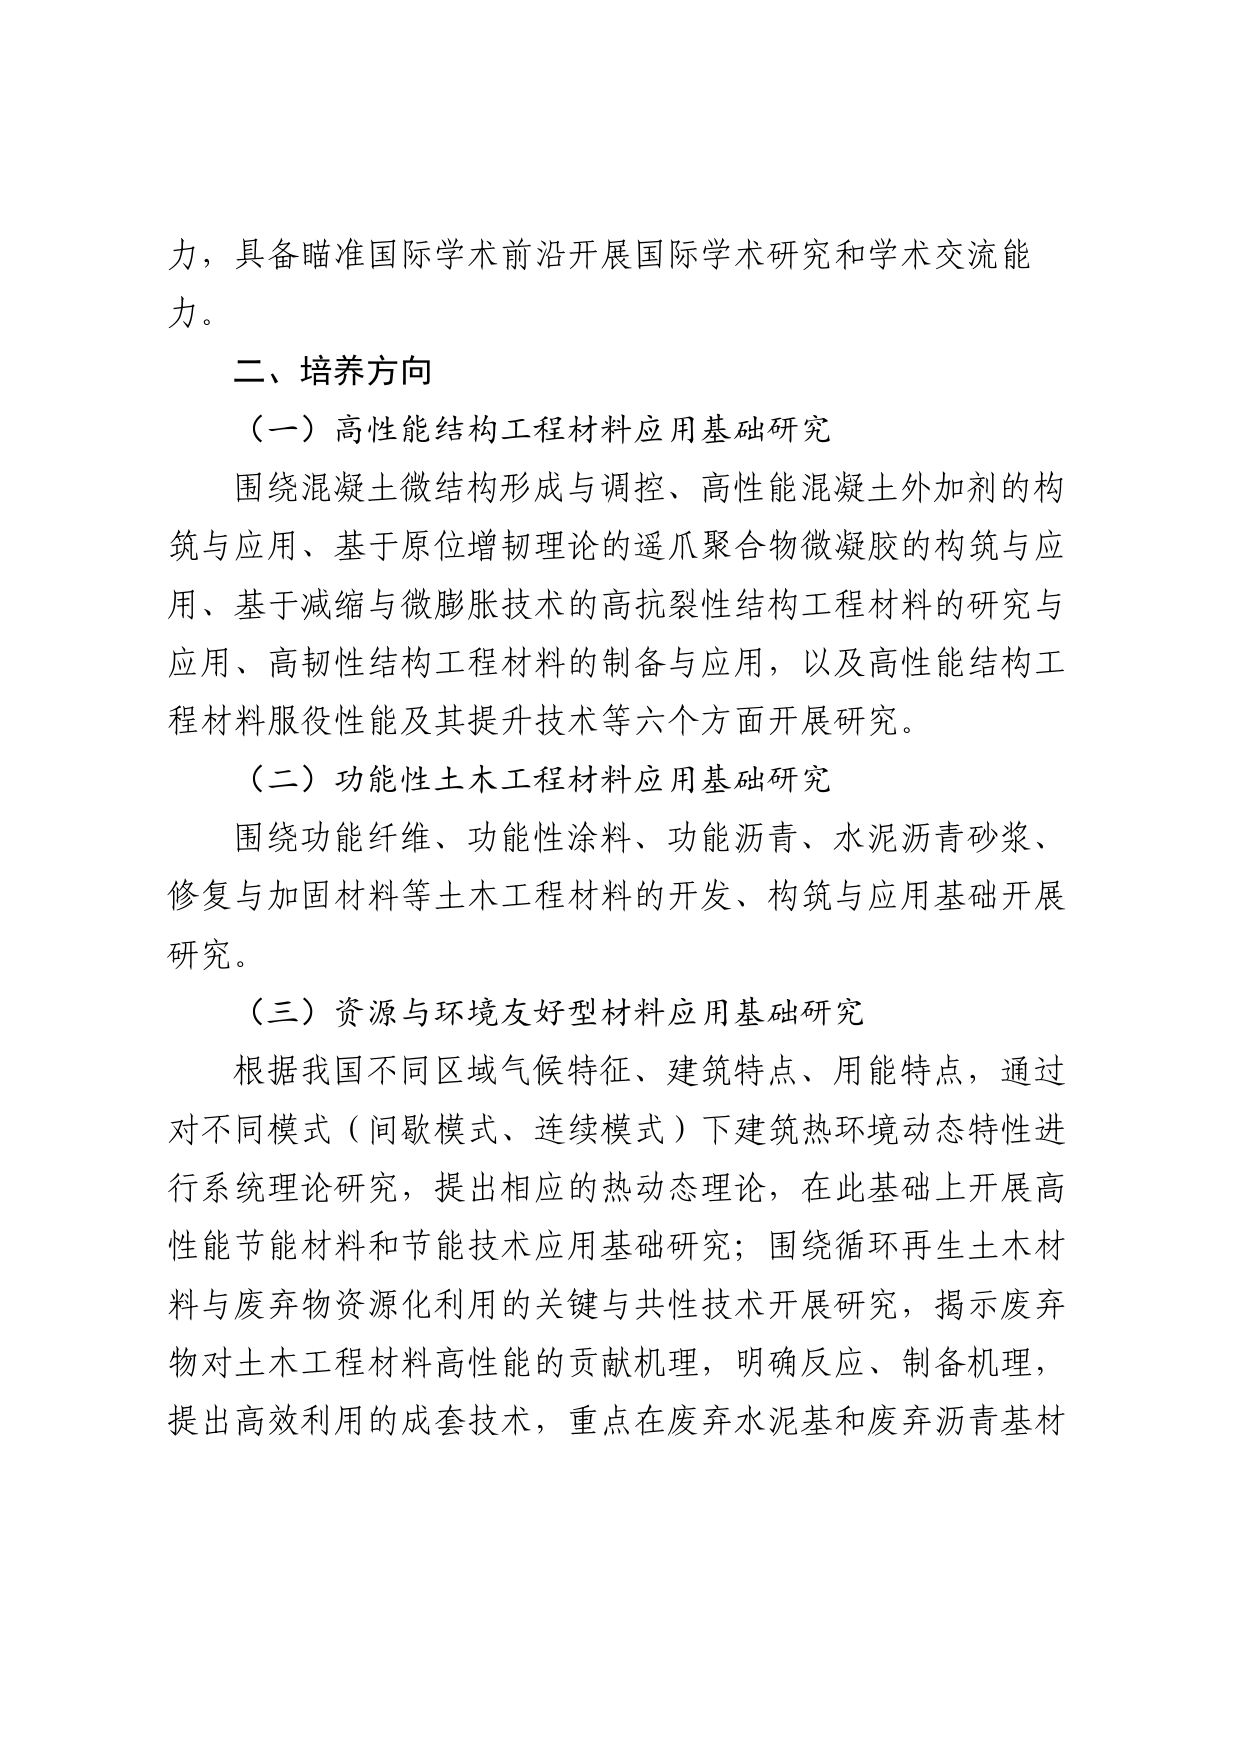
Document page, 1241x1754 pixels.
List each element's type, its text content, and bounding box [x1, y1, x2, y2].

text 围绕功能纤维、功能性涂料、功能沥青、水泥沥青砂浆、修复与加固材料等土木工程材料的开发、构筑与应用基础开展研究。 [167, 803, 1085, 978]
text 围绕混凝土微结构形成与调控、高性能混凝土外加剂的构筑与应用、基于原位增韧理论的遥爪聚合物微凝胶的构筑与应用、基于减缩与微膨胀技术的高抗裂性结构工程材料的研究与应用、高韧性结构工程材料的制备与应用，以及高性能结构工程材料服役性能及其提升技术等六个方面开展研究。 [167, 453, 1085, 744]
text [167, 219, 1085, 336]
text （三）资源与环境友好型材料应用基础研究 [167, 978, 1085, 1036]
text （一）高性能结构工程材料应用基础研究 [167, 394, 1085, 453]
text 二、培养方向 [167, 336, 1085, 394]
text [167, 1036, 1085, 1444]
text （二）功能性土木工程材料应用基础研究 [167, 744, 1085, 803]
